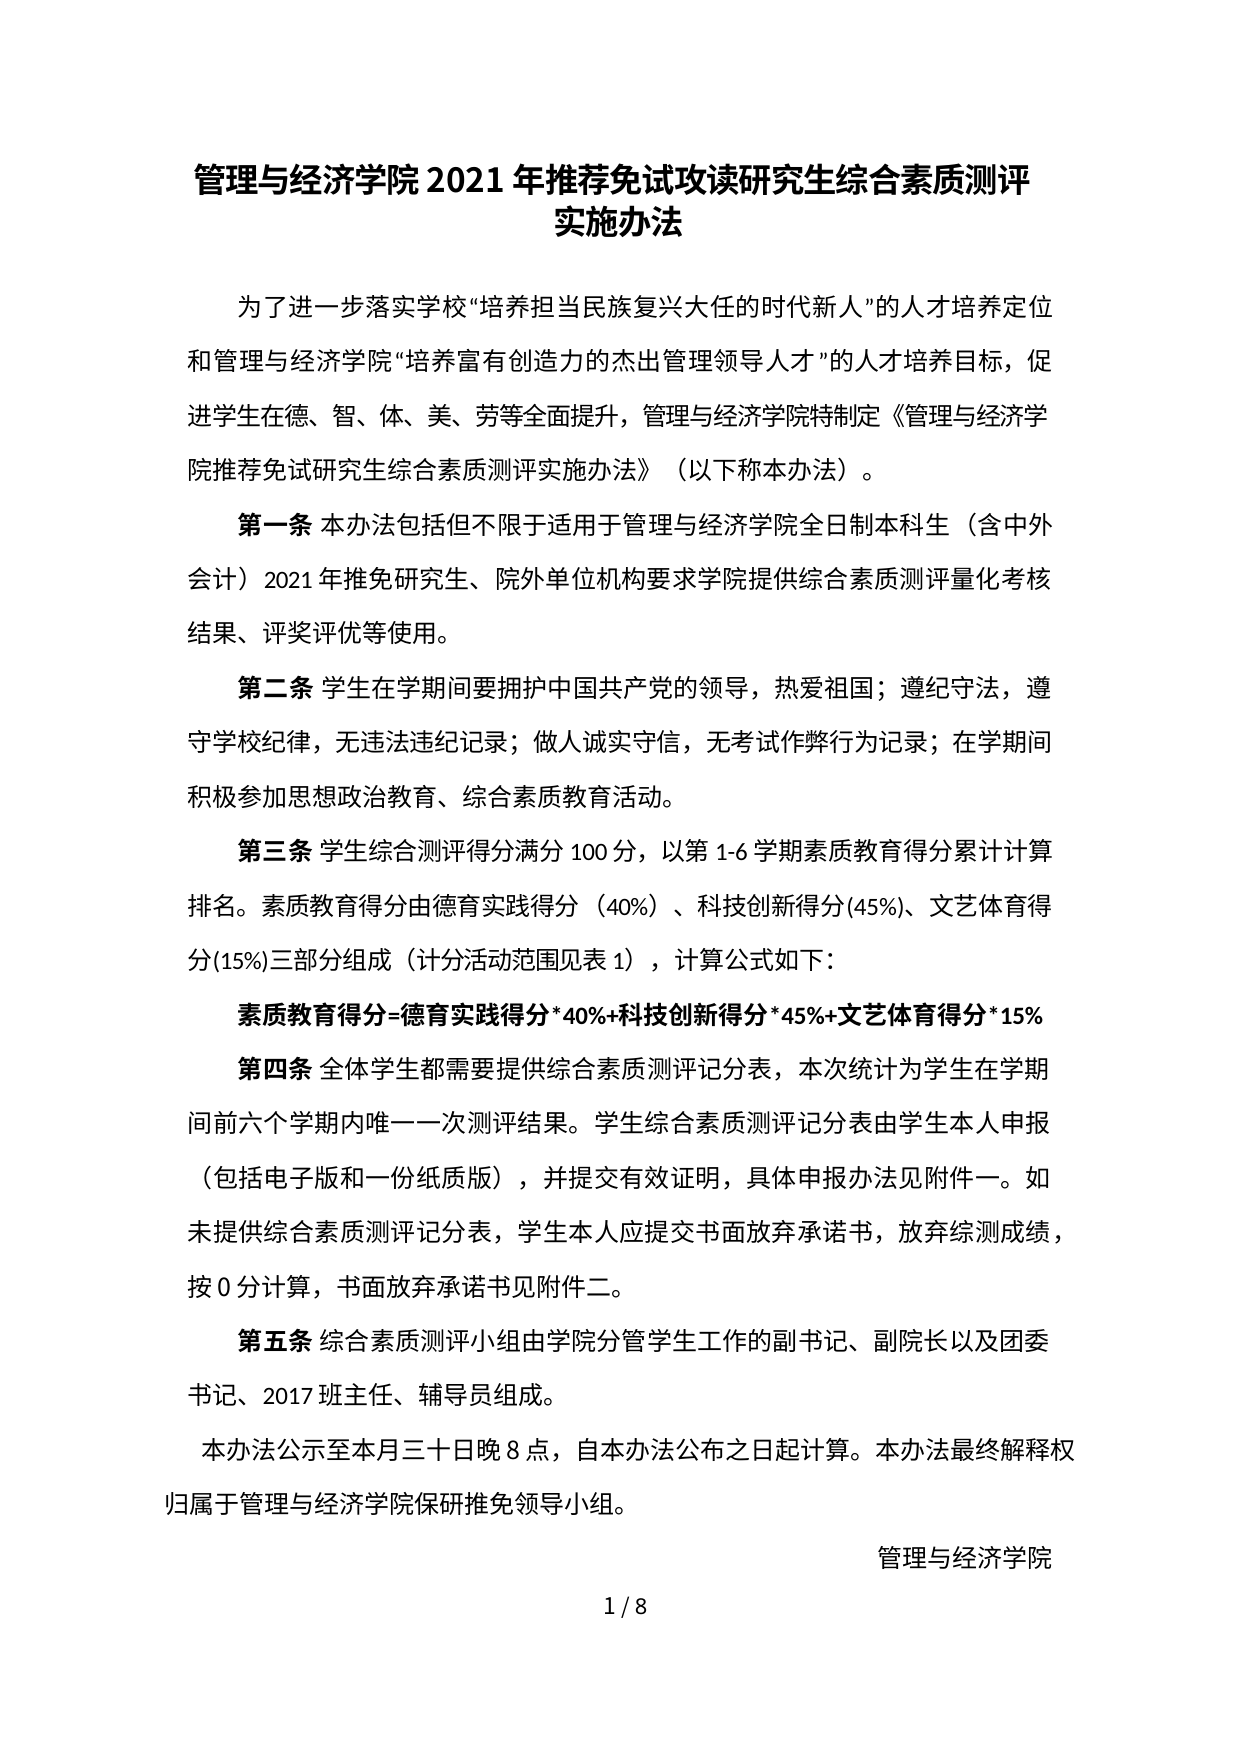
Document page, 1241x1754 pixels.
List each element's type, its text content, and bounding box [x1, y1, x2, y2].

text 本办法公示至本月三十日晚8点，自本办法公布之日起计算。本办法最终解释权归属于管理与经济学院保研推免领导小组。 [164, 1430, 1076, 1521]
text 素质教育得分=德育实践得分*40%+科技创新得分*45%+文艺体育得分*15% [238, 995, 1076, 1031]
text 第一条 本办法包括但不限于适用于管理与经济学院全日制本科生（含中外会计）2021年推免研究生、院外单位机构要求学院提供综合素质测评量化考核结果、评奖评优等使用。 [187, 505, 1053, 650]
text 为了进一步落实学校“培养担当民族复兴大任的时代新人”的人才培养定位和管理与经济学院“培养富有创造力的杰出管理领导人才”的人才培养目标，促进学生在德、智、体、美、劳等全面提升，管理与经济学院特制定《管理与经济学院推荐免试研究生综合素质测评实施办法》（以下称本办法）。 [187, 287, 1053, 487]
text 管理与经济学院 2021 年推荐免试攻读研究生综合素质测评实施办法 [193, 159, 1048, 243]
text 第三条 学生综合测评得分满分100分，以第1-6学期素质教育得分累计计算排名。素质教育得分由德育实践得分（40%）、科技创新得分(45%)、文艺体育得分(15%)三部分组成（计分活动范围见表 1），计算公式如下： [187, 832, 1053, 977]
text 第五条 综合素质测评小组由学院分管学生工作的副书记、副院长以及团委书记、2017班主任、辅导员组成。 [187, 1321, 1053, 1412]
text 第四条 全体学生都需要提供综合素质测评记分表，本次统计为学生在学期间前六个学期内唯一一次测评结果。学生综合素质测评记分表由学生本人申报（包括电子版和一份纸质版），并提交有效证明，具体申报办法见附件一。如未提供综合素质测评记分表，学生本人应提交书面放弃承诺书，放弃综测成绩，按0分计算，书面放弃承诺书见附件二。 [187, 1049, 1053, 1303]
text 第二条 学生在学期间要拥护中国共产党的领导，热爱祖国；遵纪守法，遵守学校纪律，无违法违纪记录；做人诚实守信，无考试作弊行为记录；在学期间积极参加思想政治教育、综合素质教育活动。 [187, 668, 1053, 813]
text 管理与经济学院 [164, 1539, 1076, 1575]
